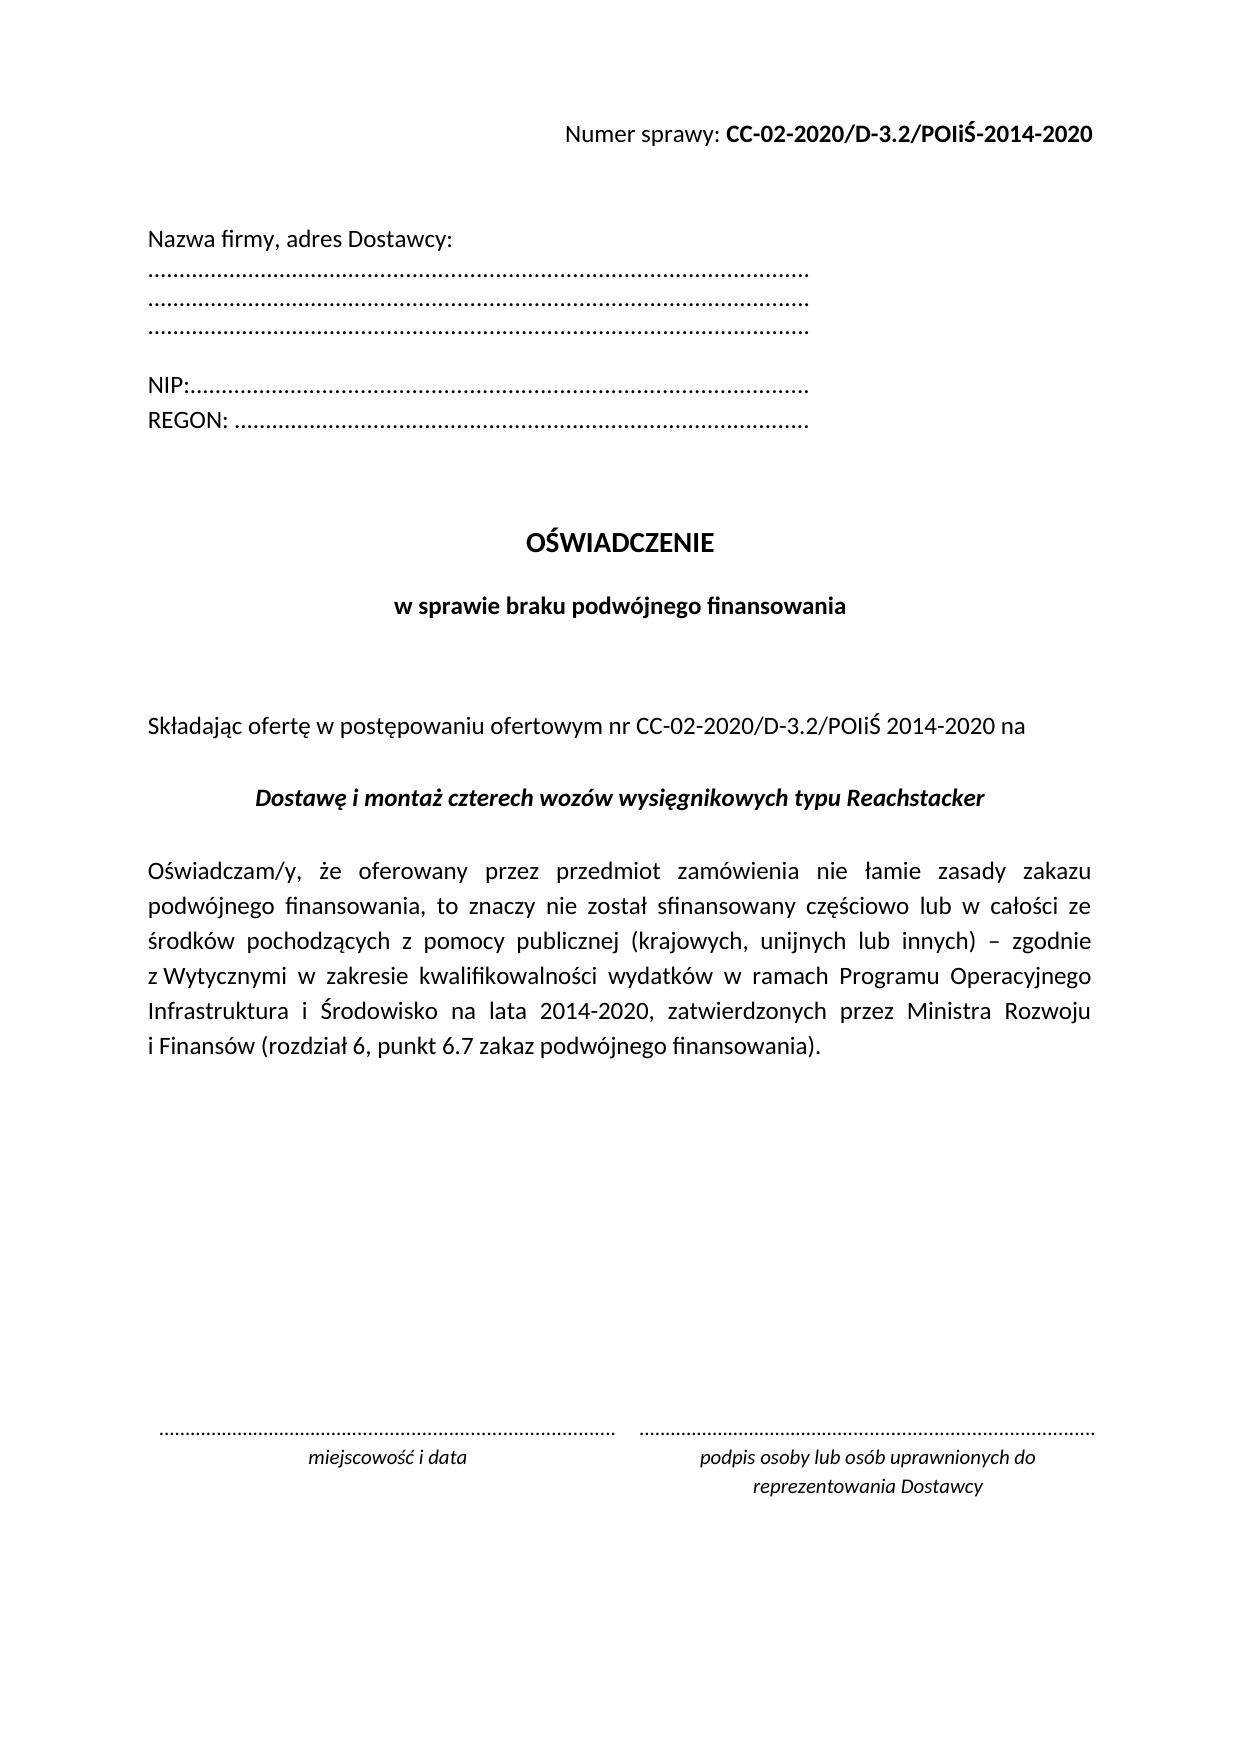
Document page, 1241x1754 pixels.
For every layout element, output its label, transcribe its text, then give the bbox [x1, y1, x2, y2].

text OŚWIADCZENIE [148, 524, 1093, 559]
text Oświadczam/y, że oferowany przez przedmiot zamówienia nie łamie zasady zakazu podwójnego finansowania, to znaczy nie został sfinansowany częściowo lub w całości ze środków pochodzących z pomocy publicznej (krajowych, unijnych lub innych) – zgodnie z Wytycznymi w zakresie kwalifikowalności wydatków w ramach Programu Operacyjnego Infrastruktura i Środowisko na lata 2014-2020, zatwierdzonych przez Ministra Rozwoju i Finansów (rozdział 6, punkt 6.7 zakaz podwójnego finansowania). [148, 855, 1093, 1060]
text Dostawę i montaż czterech wozów wysięgnikowych typu Reachstacker [148, 782, 1093, 813]
text NIP: [148, 369, 1093, 399]
text REGON: [148, 404, 1093, 434]
text w sprawie braku podwójnego finansowania [148, 590, 1093, 620]
table_header miejscowość i data [148, 1383, 628, 1500]
text Nazwa firmy, adres Dostawcy: [148, 223, 1093, 254]
text Numer sprawy: CC-02-2020/D-3.2/POIiŚ-2014-2020 [148, 118, 1093, 149]
text Składając ofertę w postępowaniu ofertowym nr CC-02-2020/D-3.2/POIiŚ 2014-2020 na [148, 710, 1093, 740]
table_header podpis osoby lub osób uprawnionych do reprezentowania Dostawcy [628, 1383, 1108, 1500]
